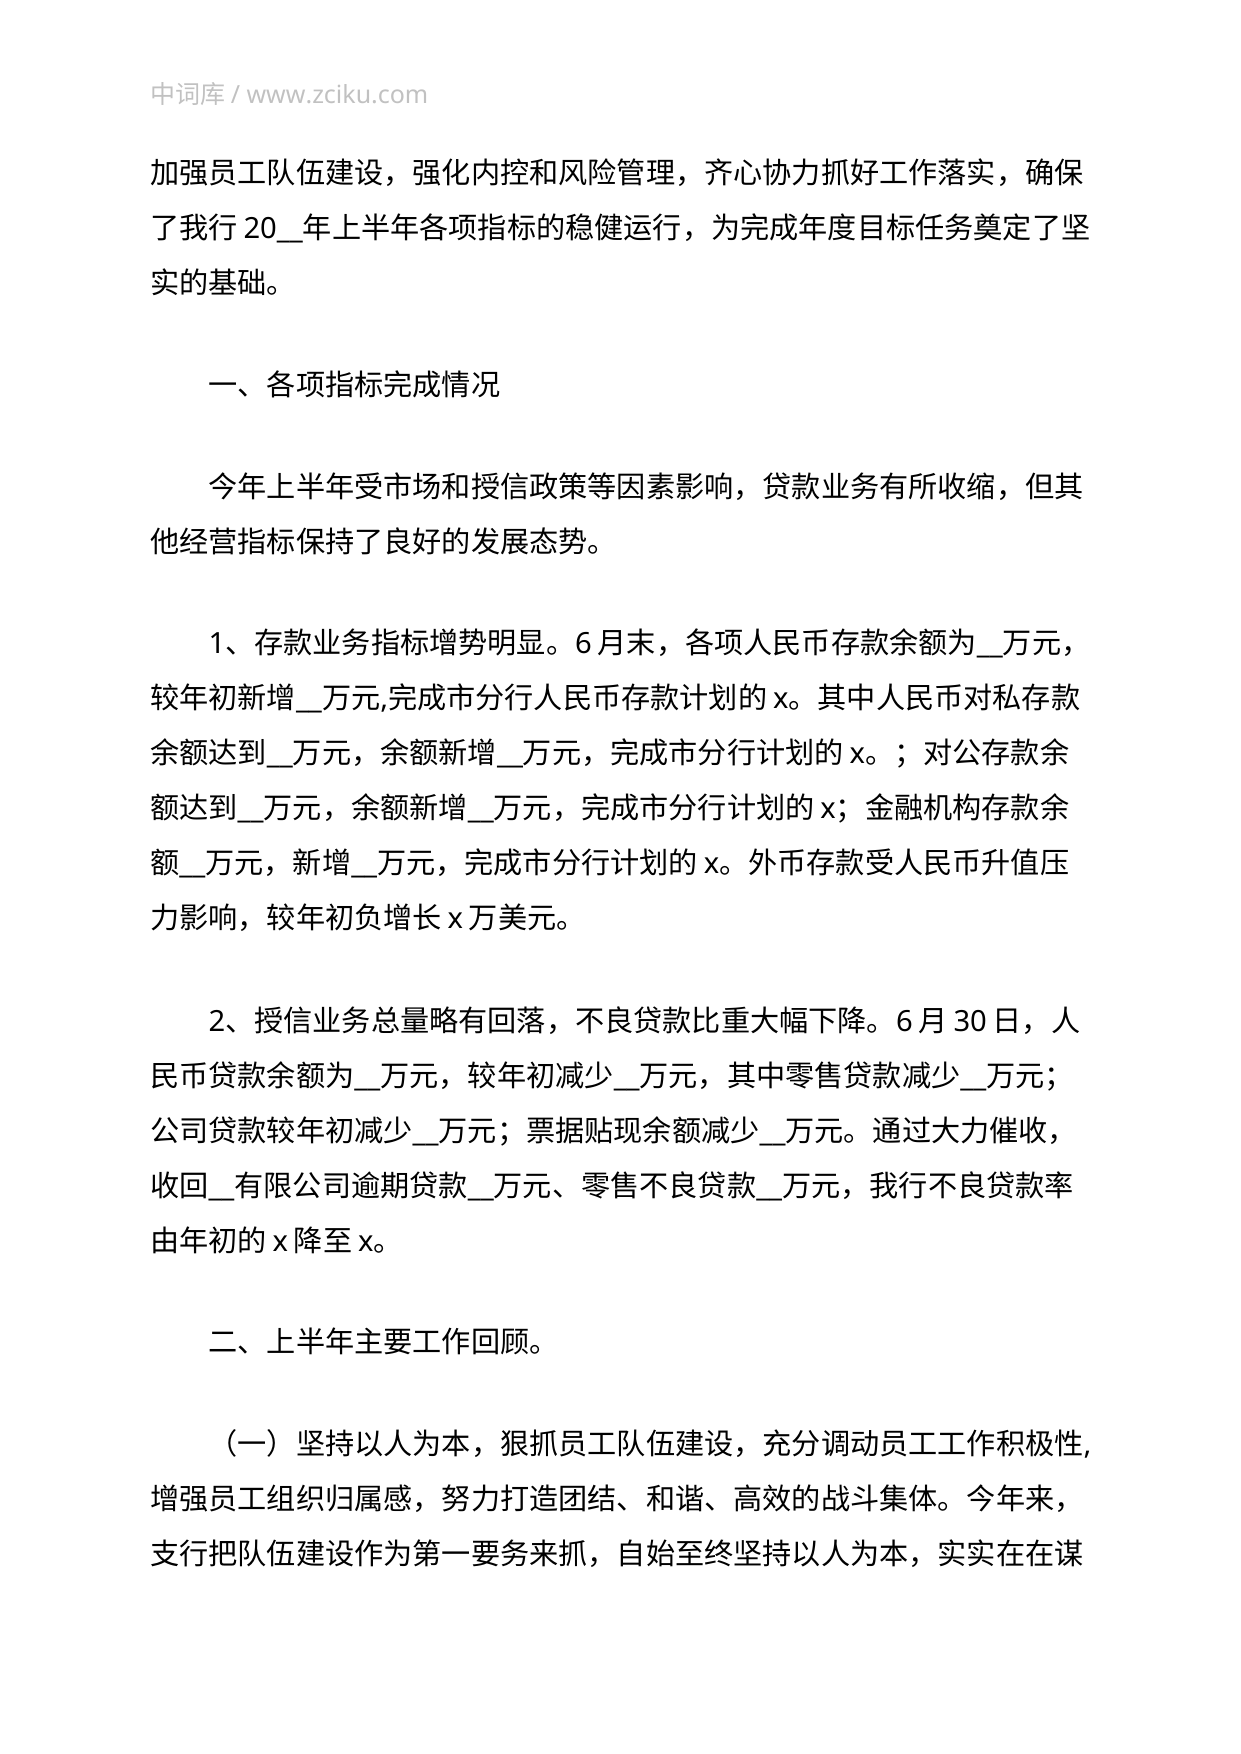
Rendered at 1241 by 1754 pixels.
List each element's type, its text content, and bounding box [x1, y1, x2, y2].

text 2、授信业务总量略有回落，不良贷款比重大幅下降。6月30日，人民币贷款余额为__万元，较年初减少__万元，其中零售贷款减少__万元；公司贷款较年初减少__万元；票据贴现余额减少__万元。通过大力催收，收回__有限公司逾期贷款__万元、零售不良贷款__万元，我行不良贷款率由年初的x降至x。 [150, 997, 1090, 1259]
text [150, 1421, 1090, 1573]
text 一、各项指标完成情况 [150, 362, 1090, 404]
text 二、上半年主要工作回顾。 [150, 1319, 1090, 1361]
text 1、存款业务指标增势明显。6月末，各项人民币存款余额为__万元，较年初新增__万元,完成市分行人民币存款计划的x。其中人民币对私存款余额达到__万元，余额新增__万元，完成市分行计划的x。；对公存款余额达到__万元，余额新增__万元，完成市分行计划的x；金融机构存款余额__万元，新增__万元，完成市分行计划的x。外币存款受人民币升值压力影响，较年初负增长x万美元。 [150, 620, 1090, 937]
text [150, 150, 1090, 302]
text 今年上半年受市场和授信政策等因素影响，贷款业务有所收缩，但其他经营指标保持了良好的发展态势。 [150, 463, 1090, 561]
